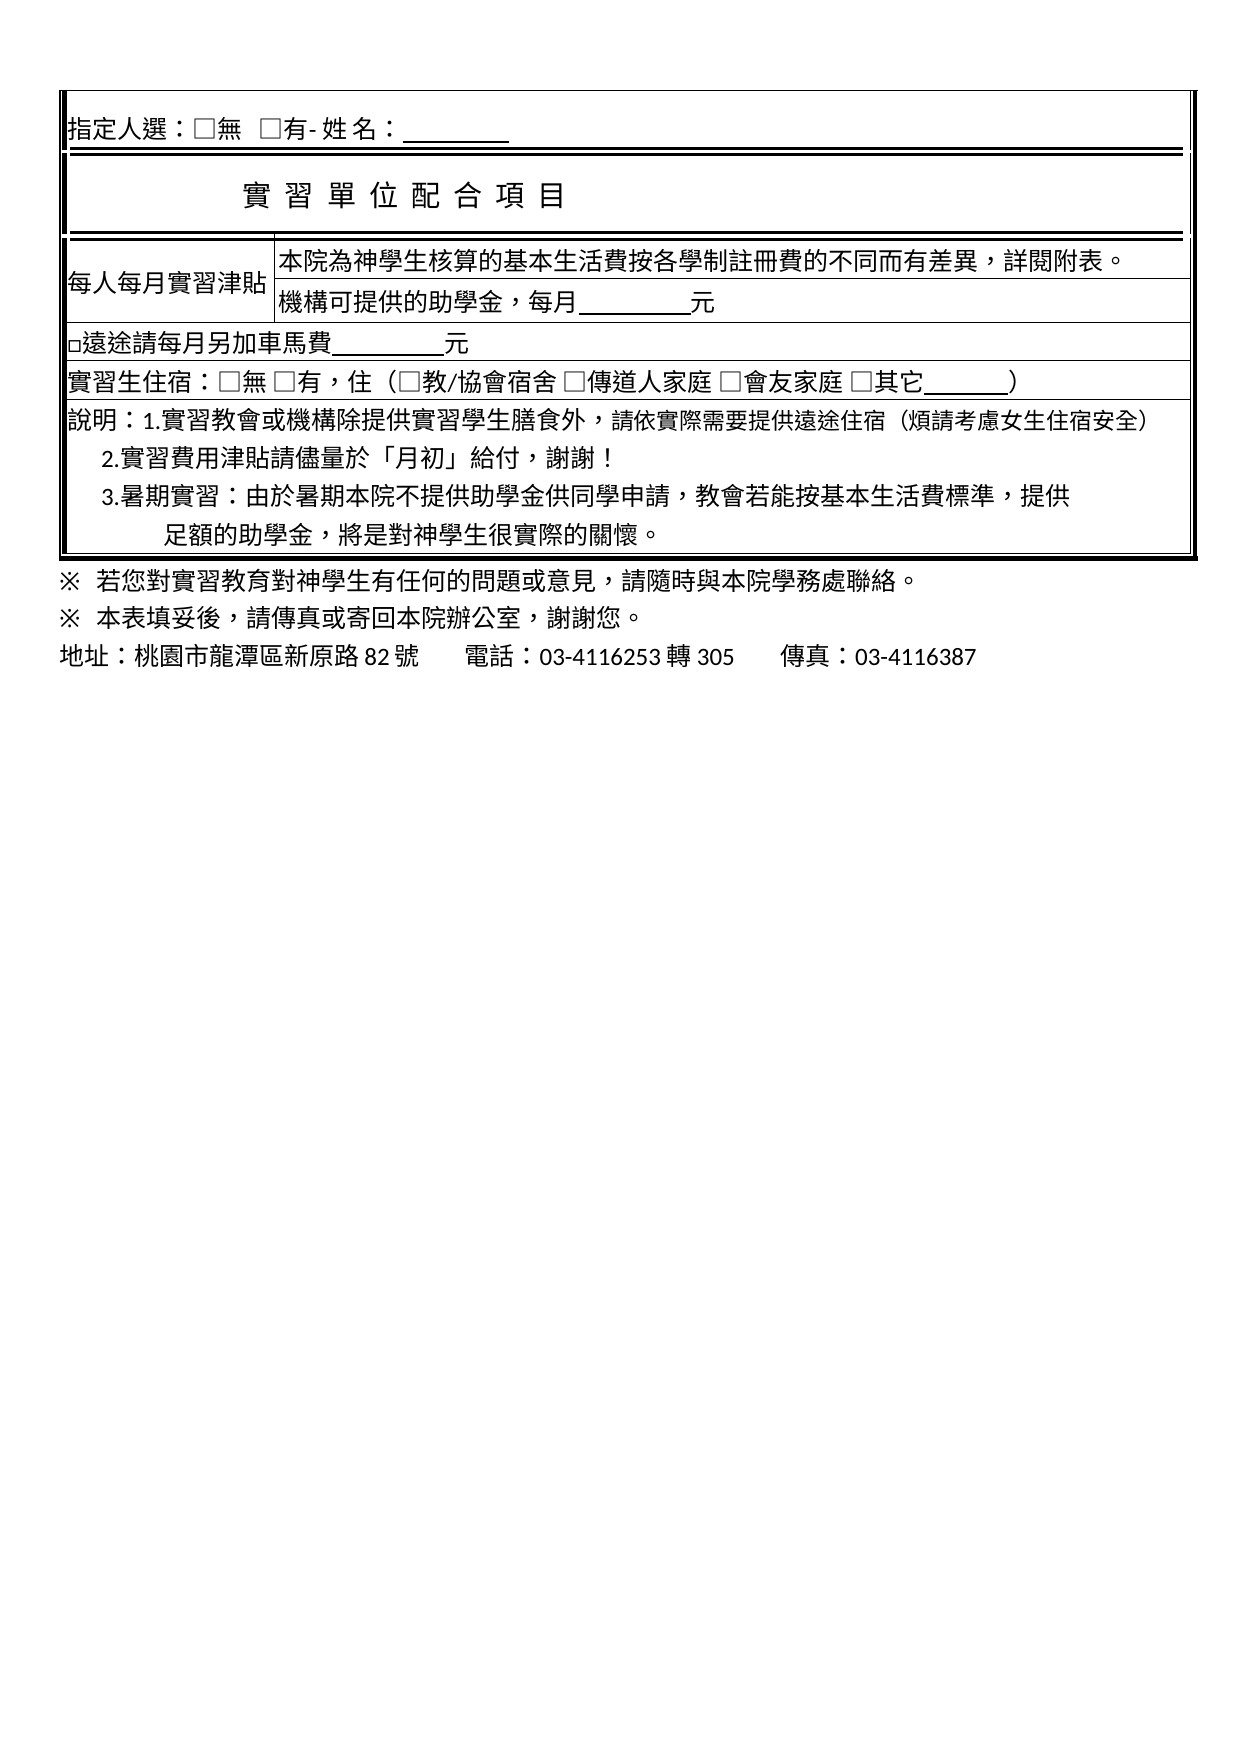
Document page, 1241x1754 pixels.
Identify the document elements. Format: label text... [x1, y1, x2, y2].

table_cell 每人每月實習津貼 [63, 231, 274, 322]
table_cell 本院為神學生核算的基本生活費按各學制註冊費的不同而有差異，詳閱附表。 [275, 231, 1193, 278]
text 地址：桃園市龍潭區新原路82號 電話：03-4116253 轉305 傳真：03-4116387 [59, 636, 1169, 673]
table_cell 機構可提供的助學金，每月 元 [275, 279, 1190, 322]
table_cell 實習生住宿：□無 □有，住（□教/協會宿舍 □傳道人家庭 □會友家庭 □其它 ） [67, 361, 1190, 399]
table_cell 說明：1.實習教會或機構除提供實習學生膳食外，請依實際需要提供遠途住宿（煩請考慮女生住宿安全） [67, 400, 1190, 437]
list 若您對實習教育對神學生有任何的問題或意見，請隨時與本院學務處聯絡。 [59, 561, 1169, 598]
list 本表填妥後，請傳真或寄回本院辦公室，謝謝您。 [59, 598, 1169, 636]
table_cell □遠途請每月另加車馬費 元 [67, 323, 1190, 360]
table_cell 足額的助學金，將是對神學生很實際的關懷。 [67, 514, 1190, 553]
table_cell 3.暑期實習：由於暑期本院不提供助學金供同學申請，教會若能按基本生活費標準，提供 [67, 476, 1190, 514]
table_cell 2.實習費用津貼請儘量於「月初」給付，謝謝！ [67, 438, 1190, 476]
table_cell 實 習 單 位 配 合 項 目 [63, 147, 1193, 231]
table_cell 指定人選：□無 □有- 姓 名： [67, 91, 1190, 147]
